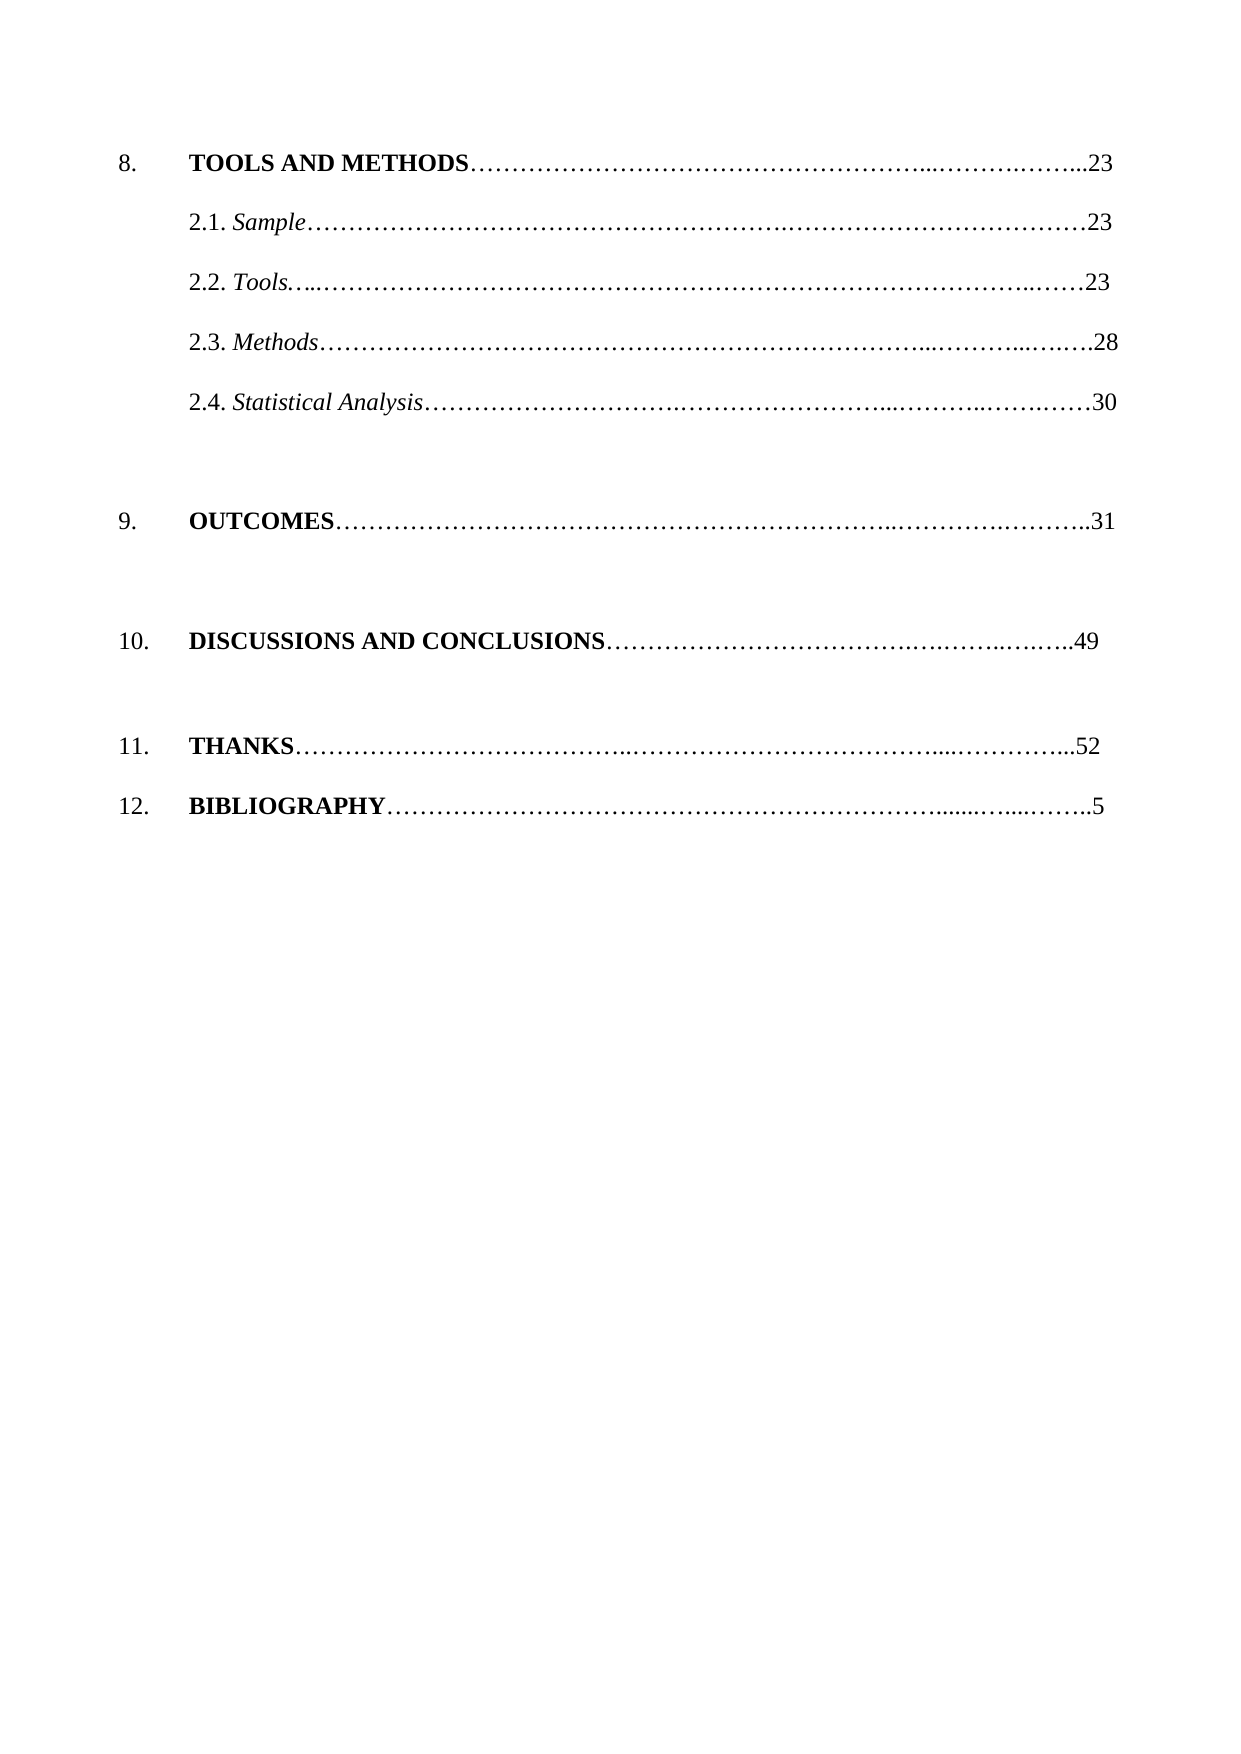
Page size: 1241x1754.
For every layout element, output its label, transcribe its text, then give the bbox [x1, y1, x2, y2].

list DISCUSSIONS AND CONCLUSIONS……………………………….….……..….…..49 [118, 626, 1122, 655]
list OUTCOMES…………………………………………………………..………….………..31 [118, 506, 1122, 535]
list BIBLIOGRAPHY………………………………………………………….......…....……..5 [118, 791, 1122, 820]
list TOOLS AND METHODS………………………………………………...……….……...23 [118, 148, 1122, 176]
text 2.2. Tools…..…………………………………………………………………………..……23 [188, 267, 1122, 296]
text 2.3. Methods………………………………………………………………...………...….….28 [188, 327, 1122, 356]
list THANKS…………………………………..………………………………....…………...52 [118, 731, 1122, 760]
text 2.1. Sample………………………………………………….………………………………23 [188, 207, 1122, 236]
text 2.4. Statistical Analysis………………………….……………………...………..…….……30 [188, 387, 1122, 416]
